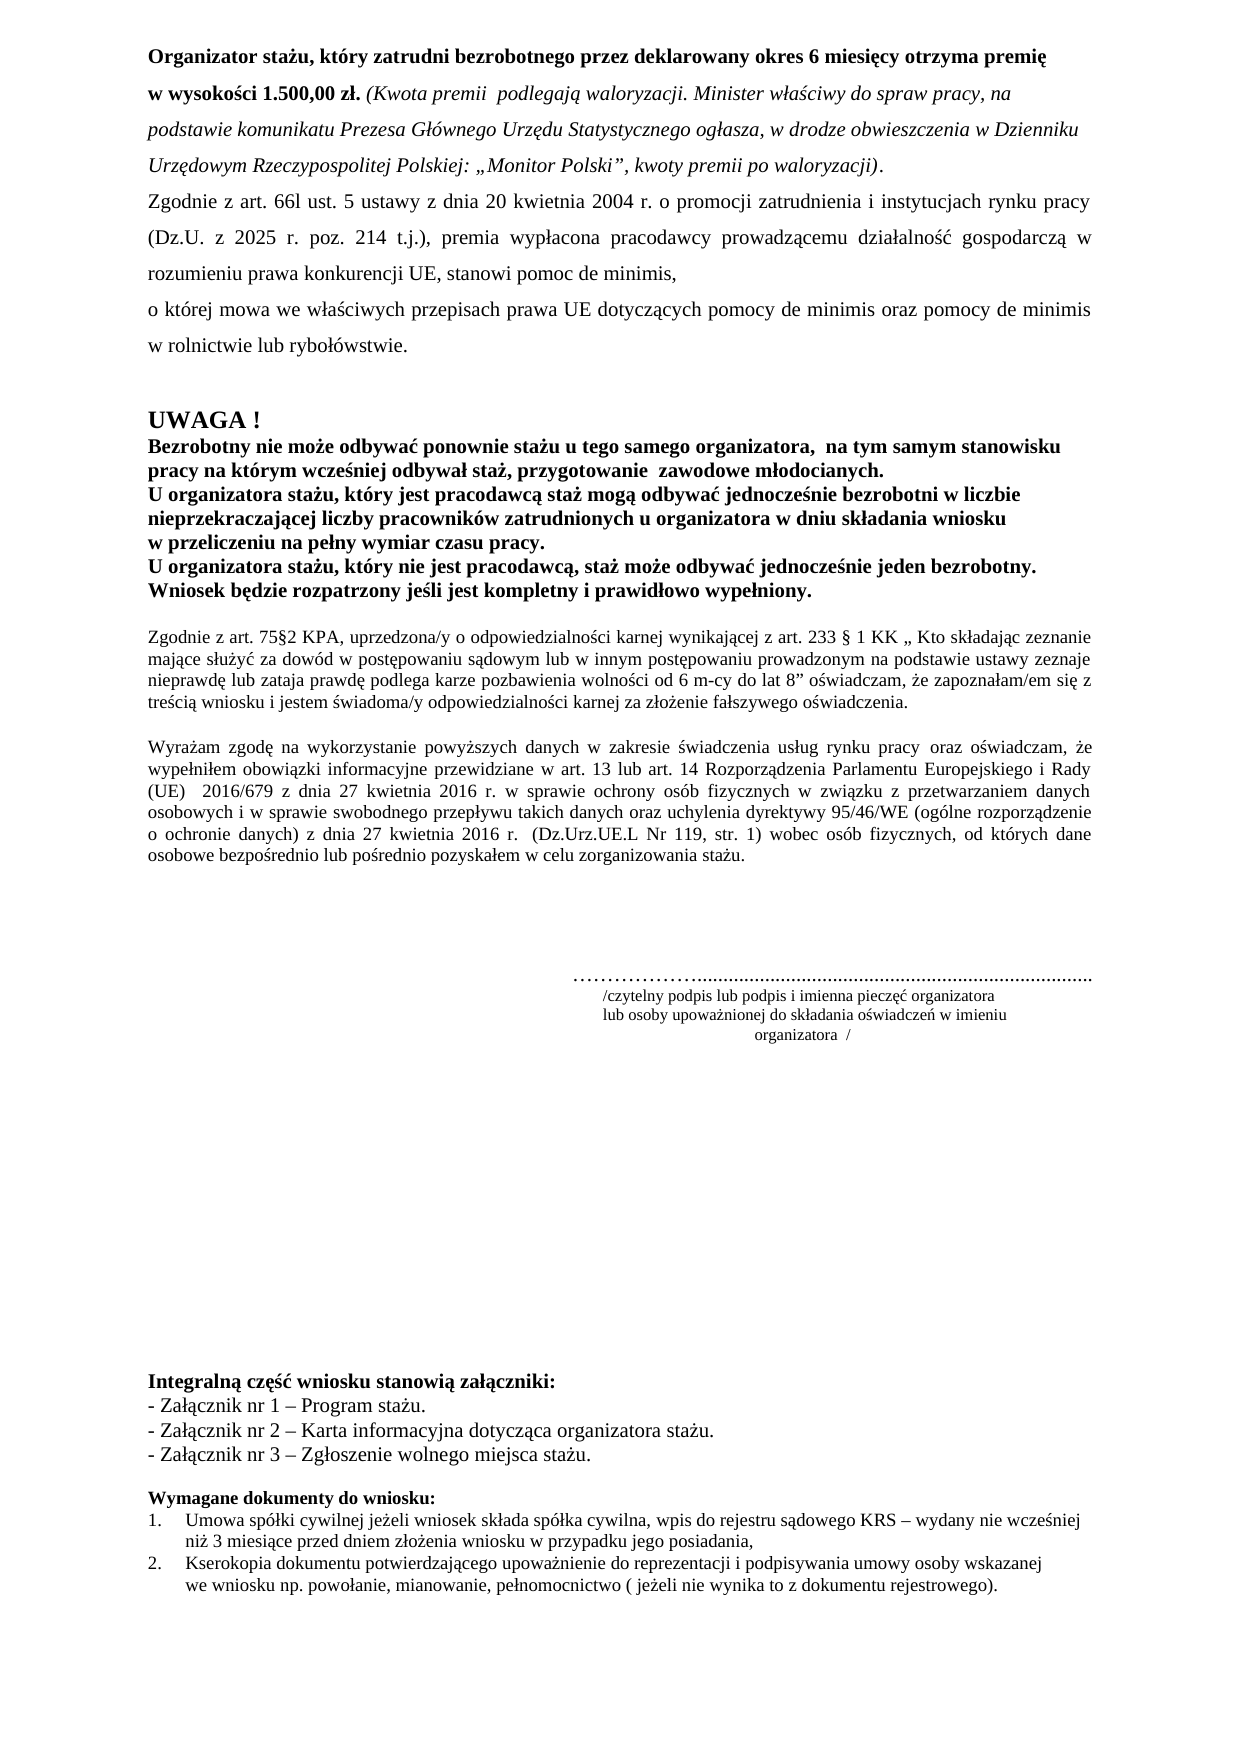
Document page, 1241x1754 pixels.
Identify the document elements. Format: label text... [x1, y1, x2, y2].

text Integralną część wniosku stanowią załączniki: [148, 1369, 1093, 1393]
text Wymagane dokumenty do wniosku: [148, 1487, 1093, 1509]
text - Załącznik nr 3 – Zgłoszenie wolnego miejsca stażu. [148, 1442, 1093, 1466]
text organizatora / [148, 1024, 1093, 1043]
text U organizatora stażu, który jest pracodawcą staż mogą odbywać jednocześnie bezrobotni w liczbie nieprzekraczającej liczby pracowników zatrudnionych u organizatora w dniu składania wniosku w przeliczeniu na pełny wymiar czasu pracy. [148, 482, 1093, 554]
text lub osoby upoważnionej do składania oświadczeń w imieniu [148, 1005, 1093, 1024]
text Zgodnie z art. 66l ust. 5 ustawy z dnia 20 kwietnia 2004 r. o promocji zatrudnienia i instytucjach rynku pracy (Dz.U. z 2025 r. poz. 214 t.j.), premia wypłacona pracodawcy prowadzącemu działalność gospodarczą w rozumieniu prawa konkurencji UE, stanowi pomoc de minimis, o której mowa we właściwych przepisach prawa UE dotyczących pomocy de minimis oraz pomocy de minimis w rolnictwie lub rybołówstwie. [148, 188, 1093, 357]
text Bezrobotny nie może odbywać ponownie stażu u tego samego organizatora, na tym samym stanowisku pracy na którym wcześniej odbywał staż, przygotowanie zawodowe młodocianych. [148, 433, 1093, 482]
list Umowa spółki cywilnej jeżeli wniosek składa spółka cywilna, wpis do rejestru sądowego KRS – wydany nie wcześniej niż 3 miesiące przed dniem złożenia wniosku w przypadku jego posiadania, [148, 1509, 1093, 1552]
text UWAGA ! [148, 405, 1093, 433]
text Wniosek będzie rozpatrzony jeśli jest kompletny i prawidłowo wypełniony. [148, 578, 1093, 602]
text ………………............................................................................ [148, 962, 1093, 986]
text Organizator stażu, który zatrudni bezrobotnego przez deklarowany okres 6 miesięcy otrzyma premię w wysokości 1.500,00 zł. (Kwota premii podlegają waloryzacji. Minister właściwy do spraw pracy, na podstawie komunikatu Prezesa Głównego Urzędu Statystycznego ogłasza, w drodze obwieszczenia w Dzienniku Urzędowym Rzeczypospolitej Polskiej: „Monitor Polski”, kwoty premii po waloryzacji). [148, 44, 1093, 177]
list Kserokopia dokumentu potwierdzającego upoważnienie do reprezentacji i podpisywania umowy osoby wskazanej we wniosku np. powołanie, mianowanie, pełnomocnictwo ( jeżeli nie wynika to z dokumentu rejestrowego). [148, 1552, 1093, 1595]
text - Załącznik nr 1 – Program stażu. [148, 1393, 1093, 1417]
text U organizatora stażu, który nie jest pracodawcą, staż może odbywać jednocześnie jeden bezrobotny. [148, 554, 1093, 578]
text Zgodnie z art. 75§2 KPA, uprzedzona/y o odpowiedzialności karnej wynikającej z art. 233 § 1 KK „ Kto składając zeznanie mające służyć za dowód w postępowaniu sądowym lub w innym postępowaniu prowadzonym na podstawie ustawy zeznaje nieprawdę lub zataja prawdę podlega karze pozbawienia wolności od 6 m-cy do lat 8” oświadczam, że zapoznałam/em się z treścią wniosku i jestem świadoma/y odpowiedzialności karnej za złożenie fałszywego oświadczenia. [148, 626, 1093, 712]
text /czytelny podpis lub podpis i imienna pieczęć organizatora [148, 986, 1093, 1005]
text Wyrażam zgodę na wykorzystanie powyższych danych w zakresie świadczenia usług rynku pracy oraz oświadczam, że wypełniłem obowiązki informacyjne przewidziane w art. 13 lub art. 14 Rozporządzenia Parlamentu Europejskiego i Rady (UE) 2016/679 z dnia 27 kwietnia 2016 r. w sprawie ochrony osób fizycznych w związku z przetwarzaniem danych osobowych i w sprawie swobodnego przepływu takich danych oraz uchylenia dyrektywy 95/46/WE (ogólne rozporządzenie o ochronie danych) z dnia 27 kwietnia 2016 r. (Dz.Urz.UE.L Nr 119, str. 1) wobec osób fizycznych, od których dane osobowe bezpośrednio lub pośrednio pozyskałem w celu zorganizowania stażu. [148, 736, 1093, 866]
text - Załącznik nr 2 – Karta informacyjna dotycząca organizatora stażu. [148, 1417, 1093, 1442]
